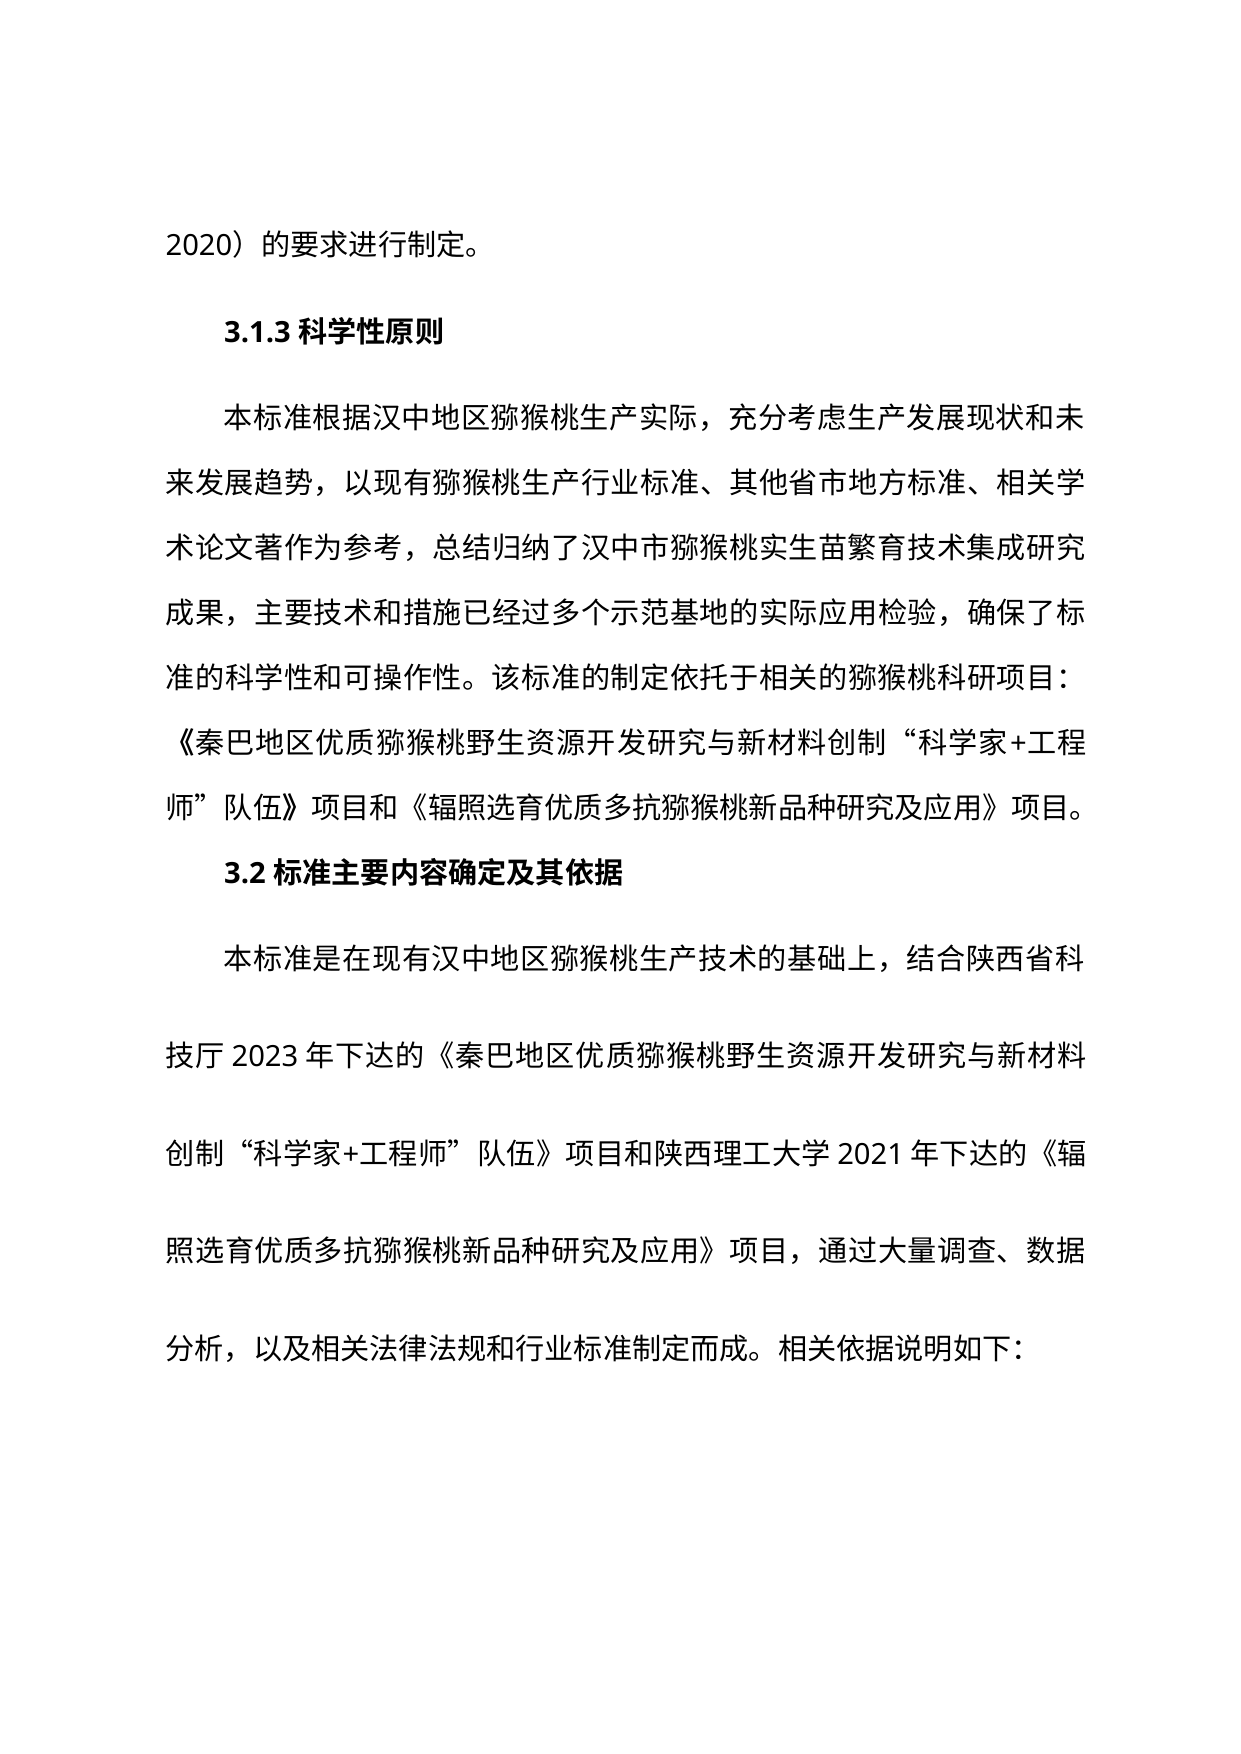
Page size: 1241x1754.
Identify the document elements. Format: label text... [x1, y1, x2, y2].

text 3.1.3 科学性原则 [165, 297, 1087, 362]
text 3.2 标准主要内容确定及其依据 [165, 838, 1087, 903]
text 本标准是在现有汉中地区猕猴桃生产技术的基础上，结合陕西省科技厅2023年下达的《秦巴地区优质猕猴桃野生资源开发研究与新材料创制“科学家+工程师”队伍》项目和陕西理工大学2021年下达的《辐照选育优质多抗猕猴桃新品种研究及应用》项目，通过大量调查、数据分析，以及相关法律法规和行业标准制定而成。相关依据说明如下： [165, 924, 1087, 1379]
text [165, 211, 1087, 276]
text 本标准根据汉中地区猕猴桃生产实际，充分考虑生产发展现状和未来发展趋势，以现有猕猴桃生产行业标准、其他省市地方标准、相关学术论文著作为参考，总结归纳了汉中市猕猴桃实生苗繁育技术集成研究成果，主要技术和措施已经过多个示范基地的实际应用检验，确保了标准的科学性和可操作性。该标准的制定依托于相关的猕猴桃科研项目：《秦巴地区优质猕猴桃野生资源开发研究与新材料创制“科学家+工程师”队伍》项目和《辐照选育优质多抗猕猴桃新品种研究及应用》项目。 [165, 383, 1087, 838]
